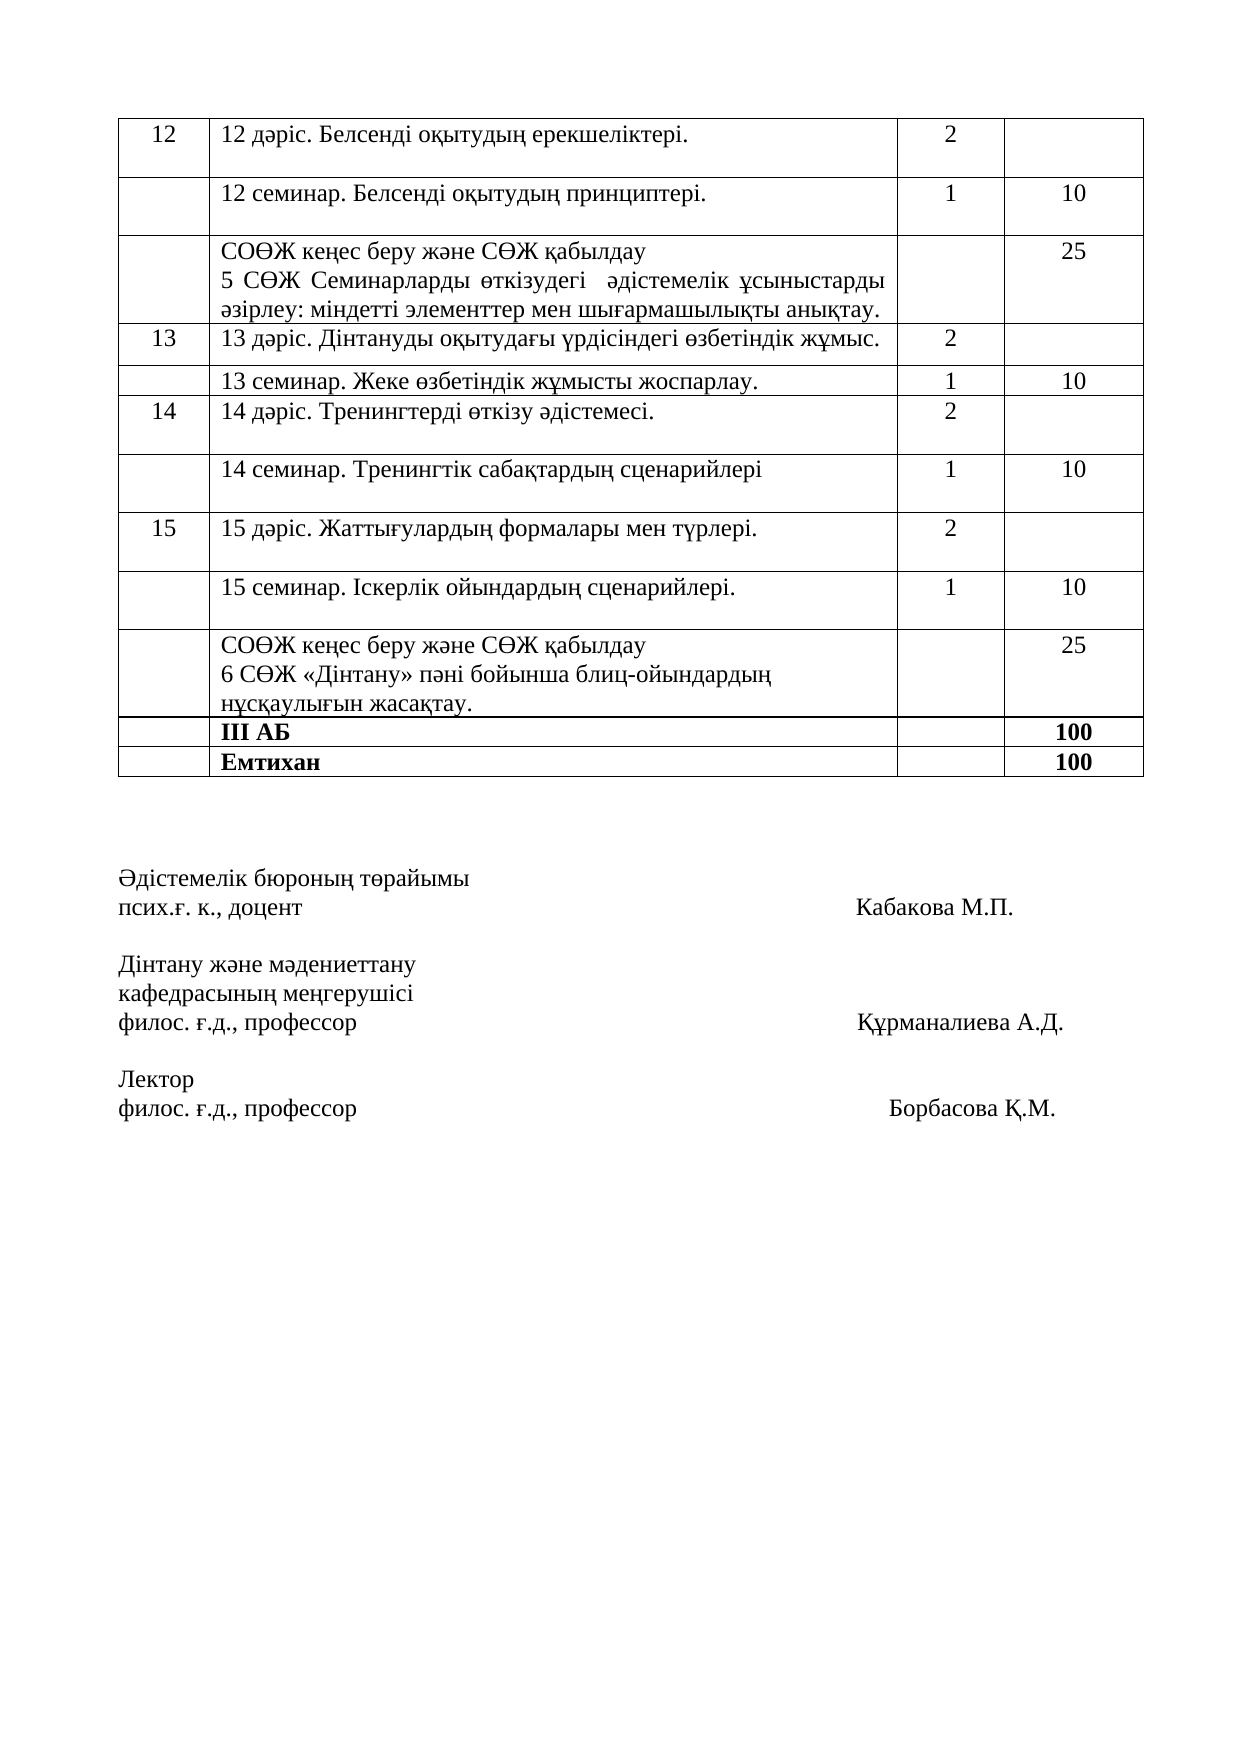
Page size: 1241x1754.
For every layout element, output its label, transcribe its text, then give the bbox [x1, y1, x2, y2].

table_cell 14 дәріс. Тренингтерді өткізу әдістемесі. [210, 396, 897, 453]
table_cell [898, 747, 1004, 776]
text Лектор [118, 1064, 1181, 1093]
table_cell [898, 630, 1004, 716]
text Әдістемелік бюроның төрайымы [118, 863, 1181, 892]
text филос. ғ.д., профессор Құрманалиева А.Д. [118, 1007, 1181, 1036]
table_cell 12 дәріс. Белсенді оқытудың ерекшеліктері. [210, 119, 897, 177]
table_cell 10 [1005, 572, 1143, 629]
table_cell [1005, 513, 1143, 571]
table_cell [119, 572, 209, 629]
text кафедрасының меңгерушісі [118, 978, 1181, 1007]
table_cell 13 дәріс. Дінтануды оқытудағы үрдісіндегі өзбетіндік жұмыс. [210, 324, 897, 365]
table_cell 13 [119, 324, 209, 365]
table_cell СОӨЖ кеңес беру және СӨЖ қабылдау 5 СӨЖ Семинарларды өткізудегі әдістемелік ұсыныстарды әзірлеу: міндетті элементтер мен шығармашылықты анықтау. [210, 236, 897, 322]
table_cell [898, 718, 1004, 746]
table_cell 13 семинар. Жеке өзбетіндік жұмысты жоспарлау. [210, 366, 897, 395]
table_cell 15 дәріс. Жаттығулардың формалары мен түрлері. [210, 513, 897, 571]
table_cell 14 [119, 396, 209, 453]
table_cell 1 [898, 455, 1004, 512]
table_cell [119, 747, 209, 776]
table_cell [1005, 396, 1143, 453]
table_cell 14 семинар. Тренингтік сабақтардың сценарийлері [210, 455, 897, 512]
table_cell СОӨЖ кеңес беру және СӨЖ қабылдау 6 СӨЖ «Дінтану» пәні бойынша блиц-ойындардың нұсқаулығын жасақтау. [210, 630, 897, 716]
table_cell 25 [1005, 236, 1143, 322]
table_cell 100 [1005, 747, 1143, 776]
table_cell 10 [1005, 178, 1143, 235]
table_cell [119, 718, 209, 746]
table_cell 2 [898, 119, 1004, 177]
table_cell 2 [898, 396, 1004, 453]
text филос. ғ.д., профессор Борбасова Қ.М. [118, 1093, 1181, 1122]
table_cell 10 [1005, 455, 1143, 512]
table_cell 12 семинар. Белсенді оқытудың принциптері. [210, 178, 897, 235]
table_cell 2 [898, 324, 1004, 365]
table_cell ІІІ АБ [210, 718, 897, 746]
table_cell Емтихан [210, 747, 897, 776]
table_cell 1 [898, 572, 1004, 629]
table_cell 25 [1005, 630, 1143, 716]
table_cell 1 [898, 178, 1004, 235]
table_cell 10 [1005, 366, 1143, 395]
table_cell 15 семинар. Іскерлік ойындардың сценарийлері. [210, 572, 897, 629]
table_cell [898, 236, 1004, 322]
table_cell 2 [898, 513, 1004, 571]
table_cell [119, 178, 209, 235]
table_cell [119, 455, 209, 512]
table_cell 100 [1005, 718, 1143, 746]
table_cell 15 [119, 513, 209, 571]
table_cell [119, 630, 209, 716]
text Дінтану және мәдениеттану [118, 949, 1181, 978]
table_cell 1 [898, 366, 1004, 395]
table_cell [119, 236, 209, 322]
table_cell [1005, 324, 1143, 365]
table_cell [1005, 119, 1143, 177]
table_cell [119, 366, 209, 395]
text псих.ғ. к., доцент Кабакова М.П. [118, 892, 1181, 921]
table_cell 12 [119, 119, 209, 177]
